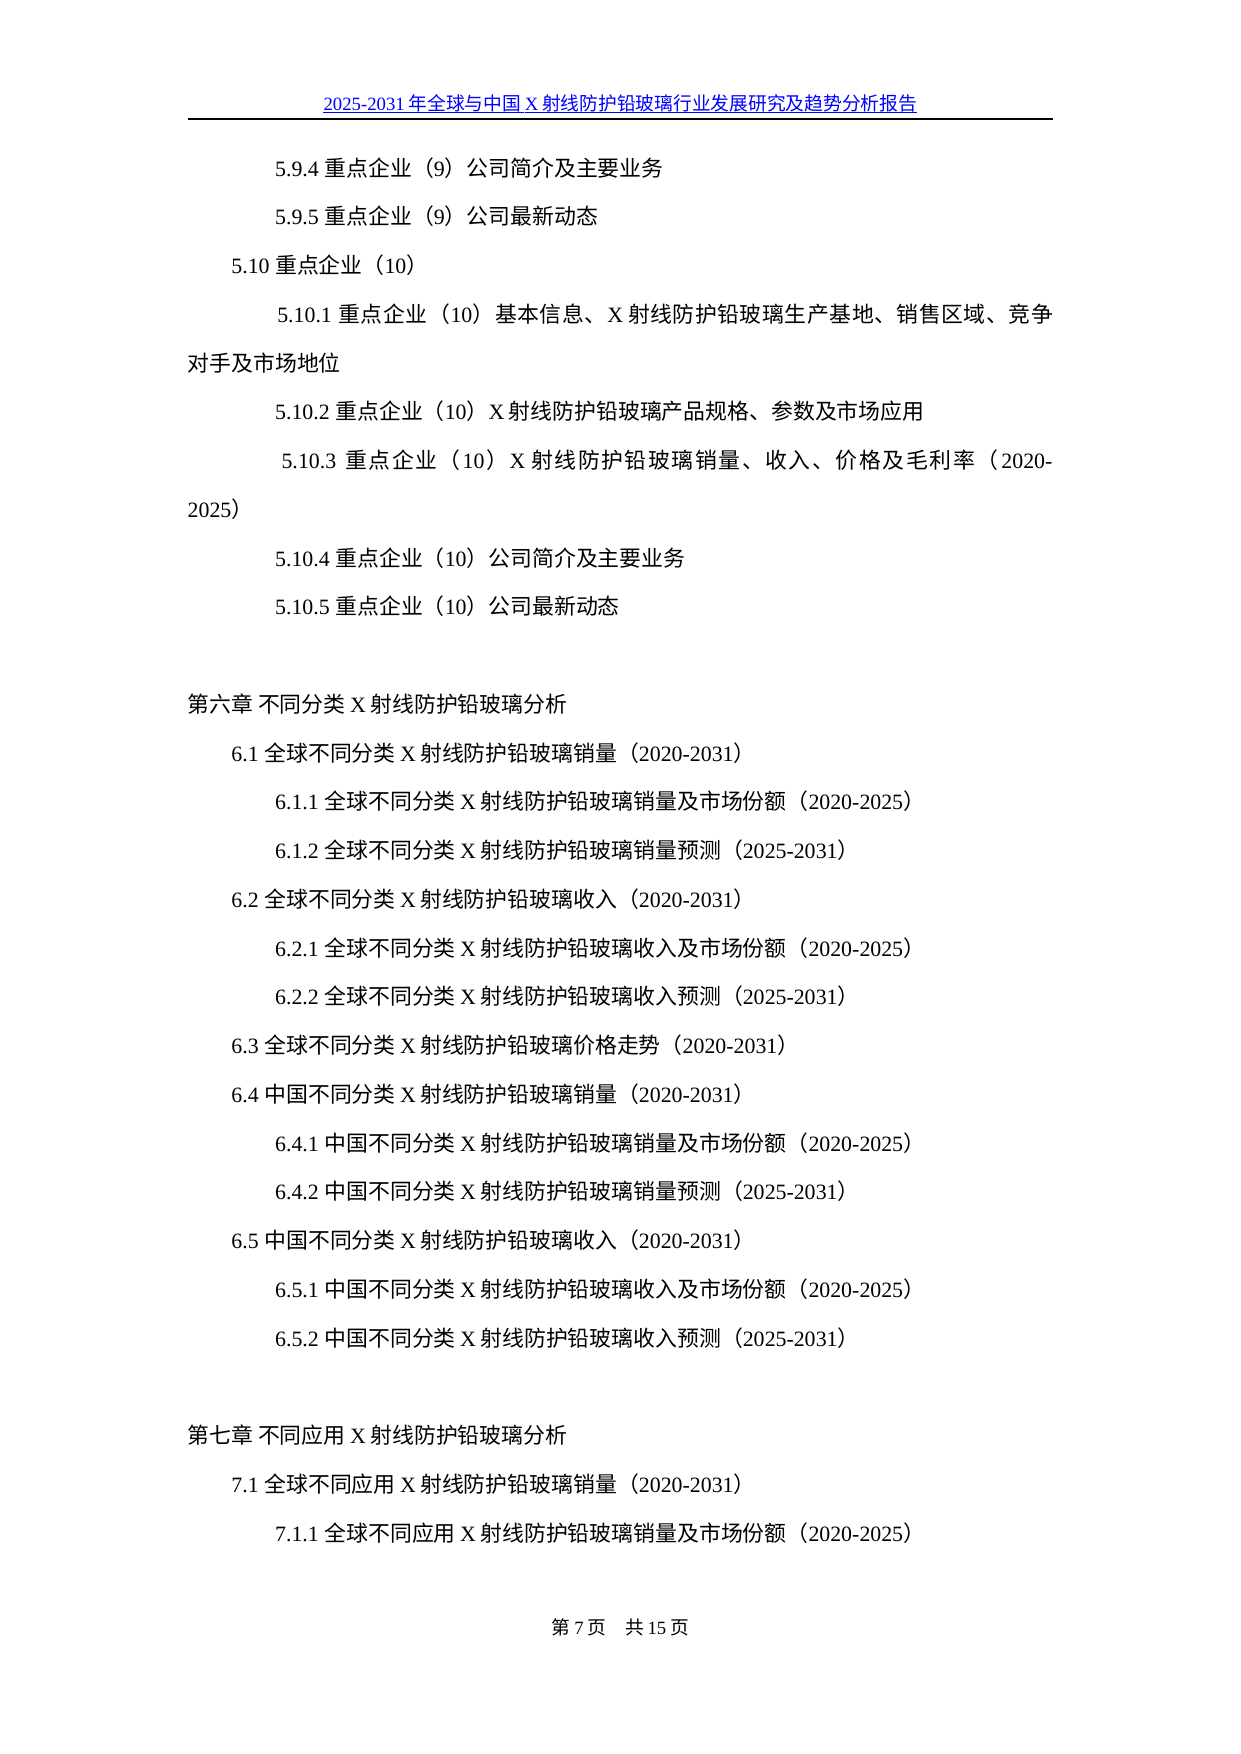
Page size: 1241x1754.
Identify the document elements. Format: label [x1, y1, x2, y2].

text [187, 150, 1053, 1548]
